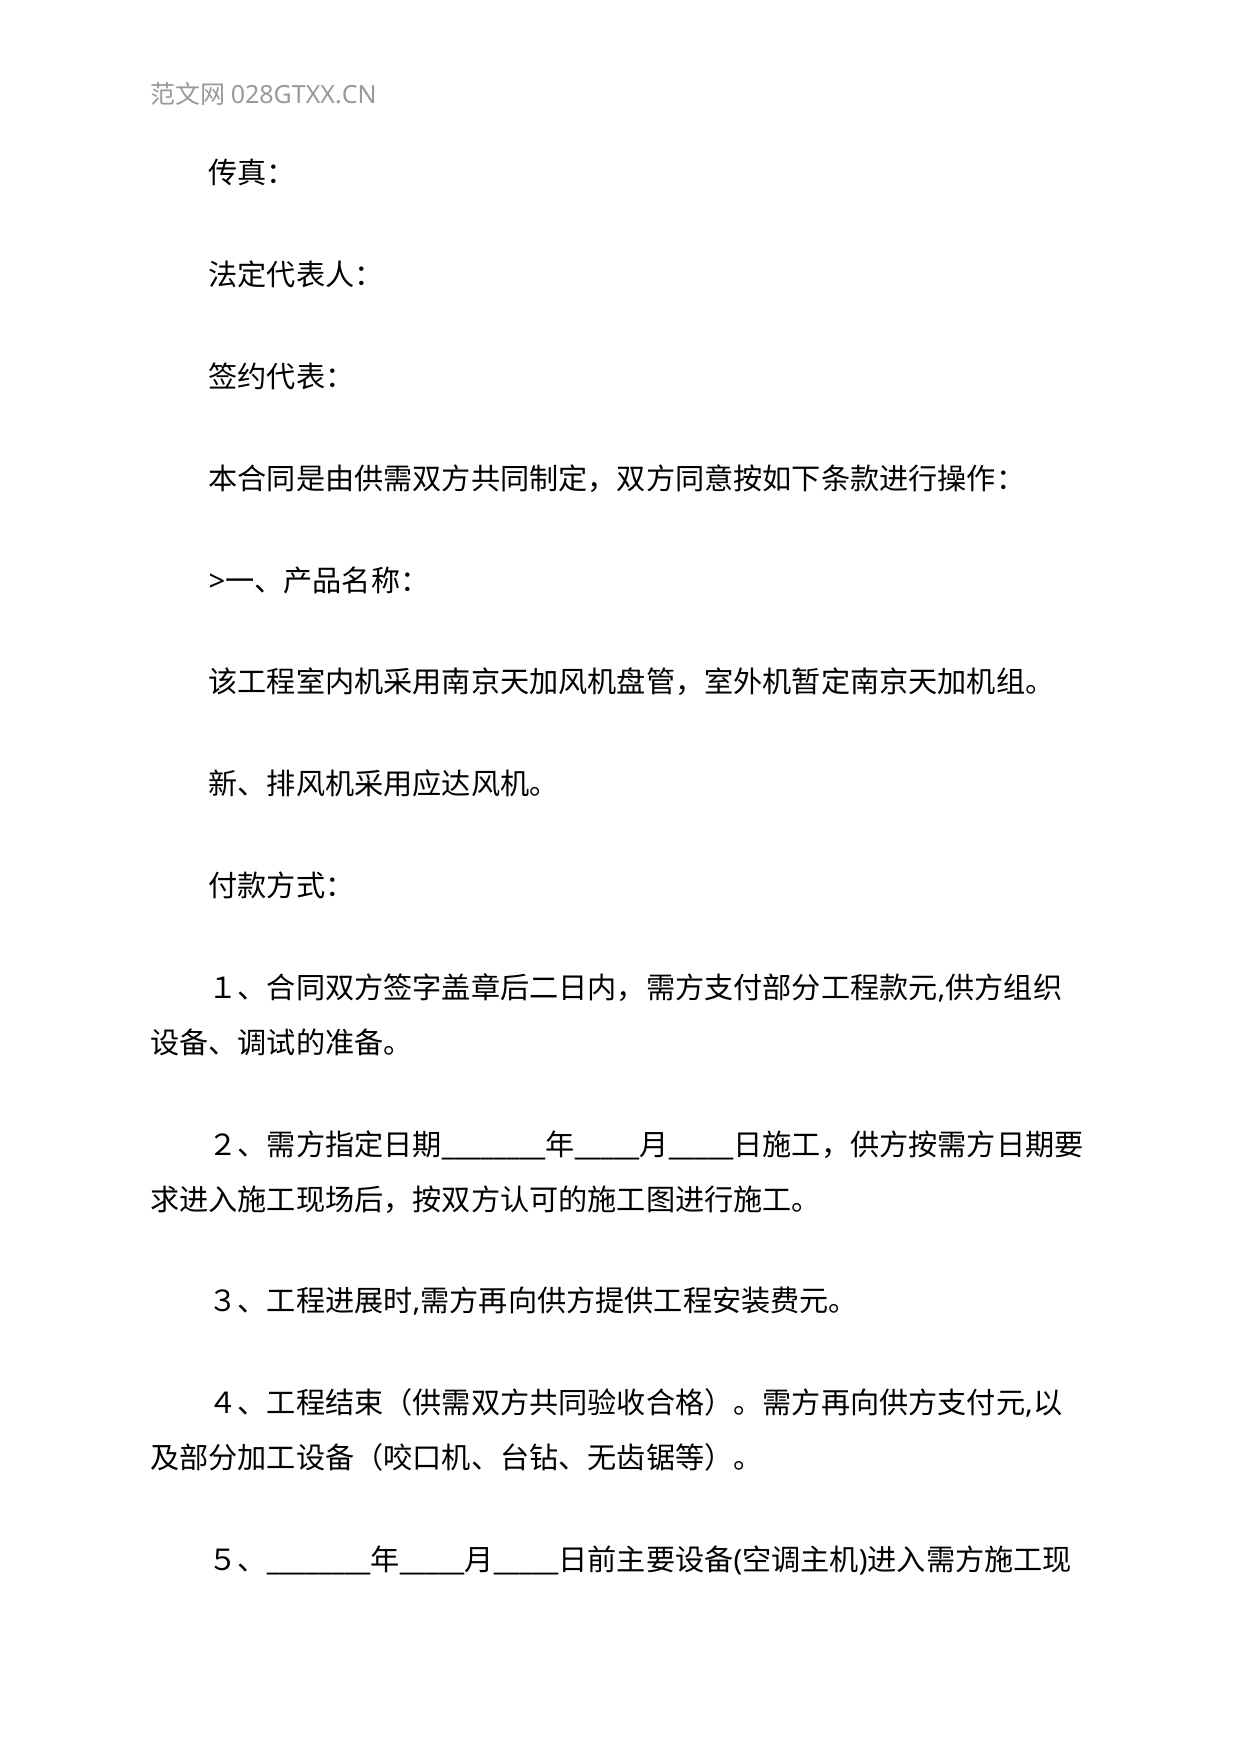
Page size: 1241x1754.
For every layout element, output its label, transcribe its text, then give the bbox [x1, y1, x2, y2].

text ２、需方指定日期________年_____月_____日施工，供方按需方日期要求进入施工现场后，按双方认可的施工图进行施工。 [150, 1121, 1090, 1218]
text ４、工程结束（供需双方共同验收合格）。需方再向供方支付元,以及部分加工设备（咬口机、台钻、无齿锯等）。 [150, 1380, 1090, 1477]
text 签约代表： [150, 353, 1090, 396]
text 付款方式： [150, 863, 1090, 905]
text 本合同是由供需双方共同制定，双方同意按如下条款进行操作： [150, 455, 1090, 498]
text ３、工程进展时,需方再向供方提供工程安装费元。 [150, 1278, 1090, 1320]
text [150, 1537, 1090, 1579]
text 新、排风机采用应达风机。 [150, 761, 1090, 803]
text 该工程室内机采用南京天加风机盘管，室外机暂定南京天加机组。 [150, 659, 1090, 701]
text 传真： [150, 150, 1090, 192]
text １、合同双方签字盖章后二日内，需方支付部分工程款元,供方组织设备、调试的准备。 [150, 964, 1090, 1062]
text 法定代表人： [150, 252, 1090, 294]
text >一、产品名称： [150, 557, 1090, 599]
